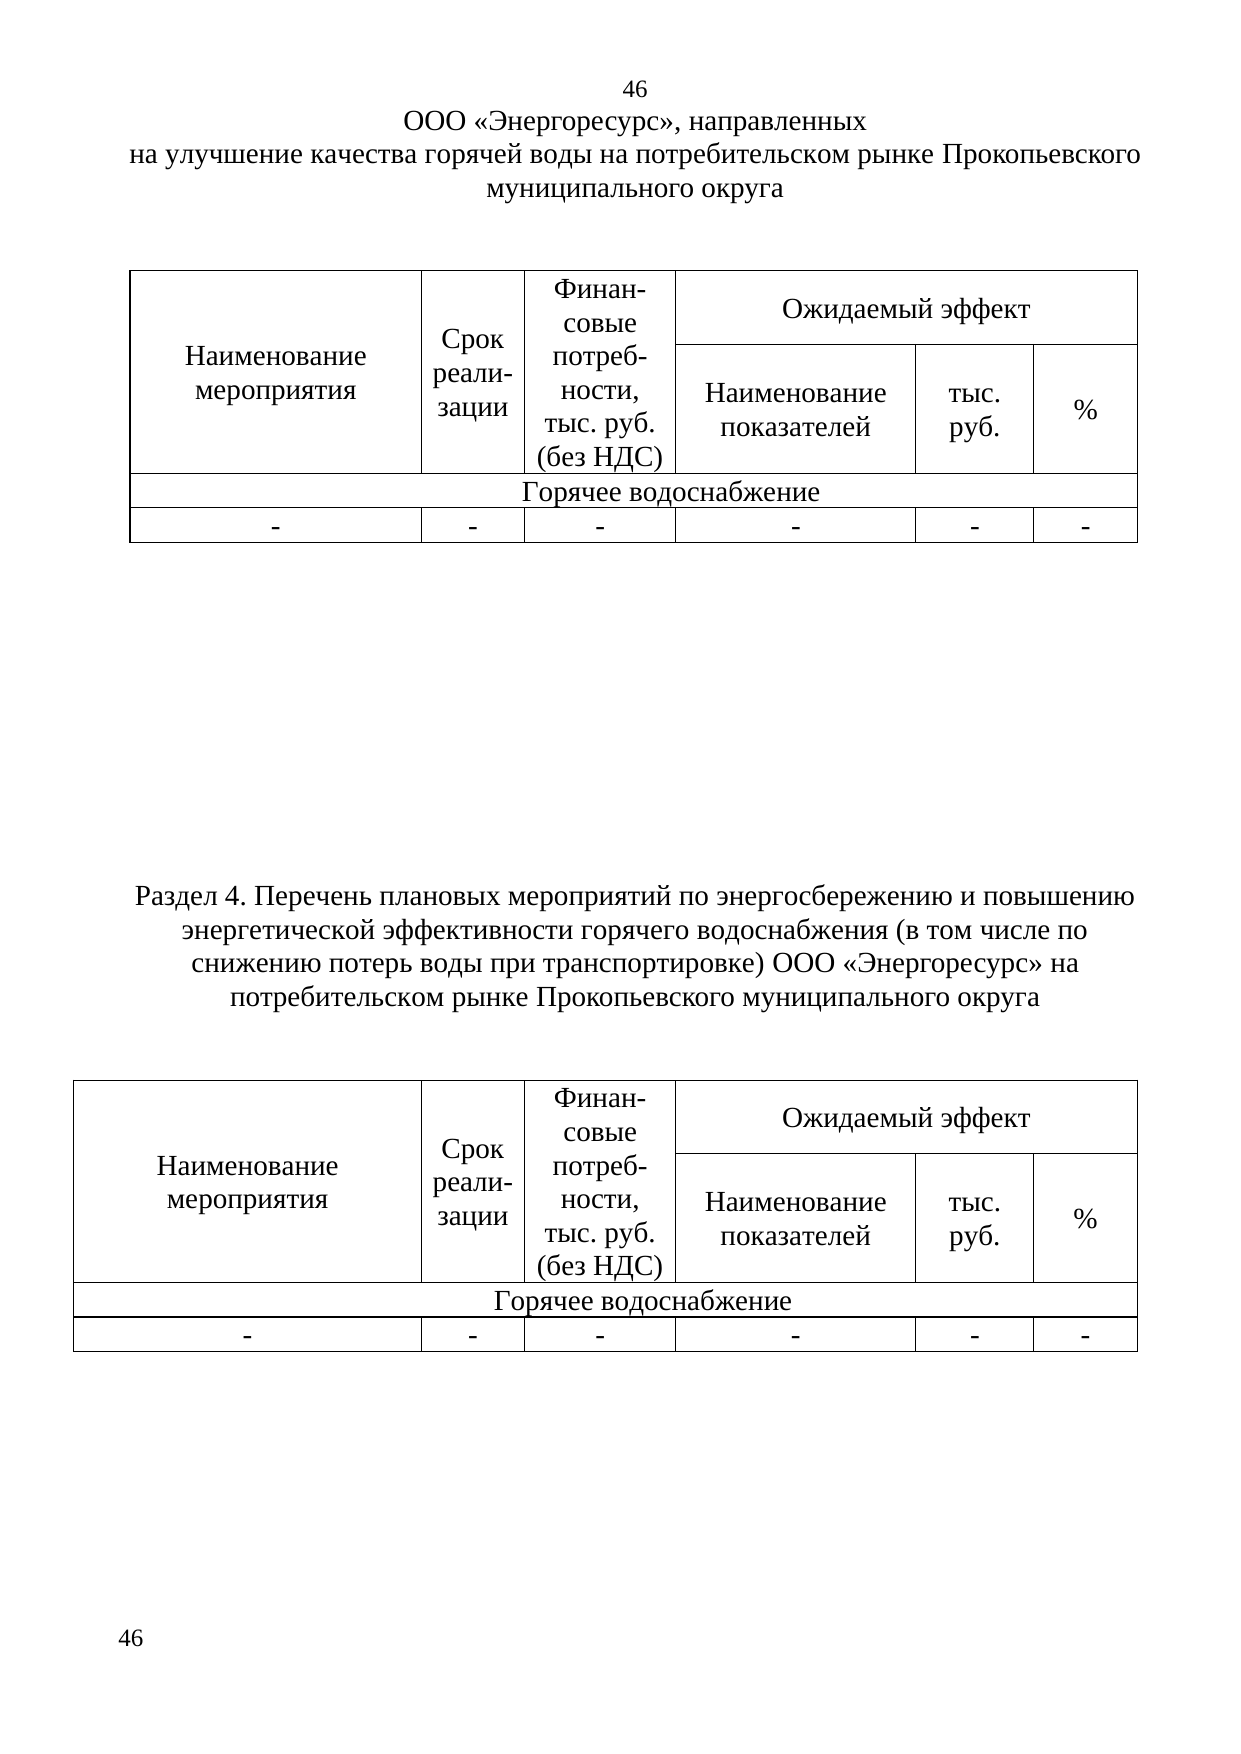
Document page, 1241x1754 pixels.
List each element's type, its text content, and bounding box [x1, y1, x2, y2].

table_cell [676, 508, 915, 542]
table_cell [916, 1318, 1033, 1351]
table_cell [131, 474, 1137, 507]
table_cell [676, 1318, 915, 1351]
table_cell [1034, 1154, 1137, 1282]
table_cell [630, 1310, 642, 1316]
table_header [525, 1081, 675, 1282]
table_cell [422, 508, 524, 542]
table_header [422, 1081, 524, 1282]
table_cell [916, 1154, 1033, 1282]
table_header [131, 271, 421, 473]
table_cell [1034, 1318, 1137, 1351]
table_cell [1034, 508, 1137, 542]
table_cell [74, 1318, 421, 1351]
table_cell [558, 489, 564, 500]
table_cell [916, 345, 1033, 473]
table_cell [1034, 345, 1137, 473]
text Раздел 4. Перечень плановых мероприятий по энергосбережению и повышению энергетической эффективности горячего водоснабжения (в том числе по снижению потерь воды при транспортировке) ООО «Энергоресурс» на потребительском рынке Прокопьевского муниципального округа [118, 878, 1152, 1012]
text ООО «Энергоресурс», направленных [118, 103, 1152, 136]
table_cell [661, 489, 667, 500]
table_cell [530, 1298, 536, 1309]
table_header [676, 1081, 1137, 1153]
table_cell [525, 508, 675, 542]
text на улучшение качества горячей воды на потребительском рынке Прокопьевского муниципального округа [118, 136, 1152, 203]
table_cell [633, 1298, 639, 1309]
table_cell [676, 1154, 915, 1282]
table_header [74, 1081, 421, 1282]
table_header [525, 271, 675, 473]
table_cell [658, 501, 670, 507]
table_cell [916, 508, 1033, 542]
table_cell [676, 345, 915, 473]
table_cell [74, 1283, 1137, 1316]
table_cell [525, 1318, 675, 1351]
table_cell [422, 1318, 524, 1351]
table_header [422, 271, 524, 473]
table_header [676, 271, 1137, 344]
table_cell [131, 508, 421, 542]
